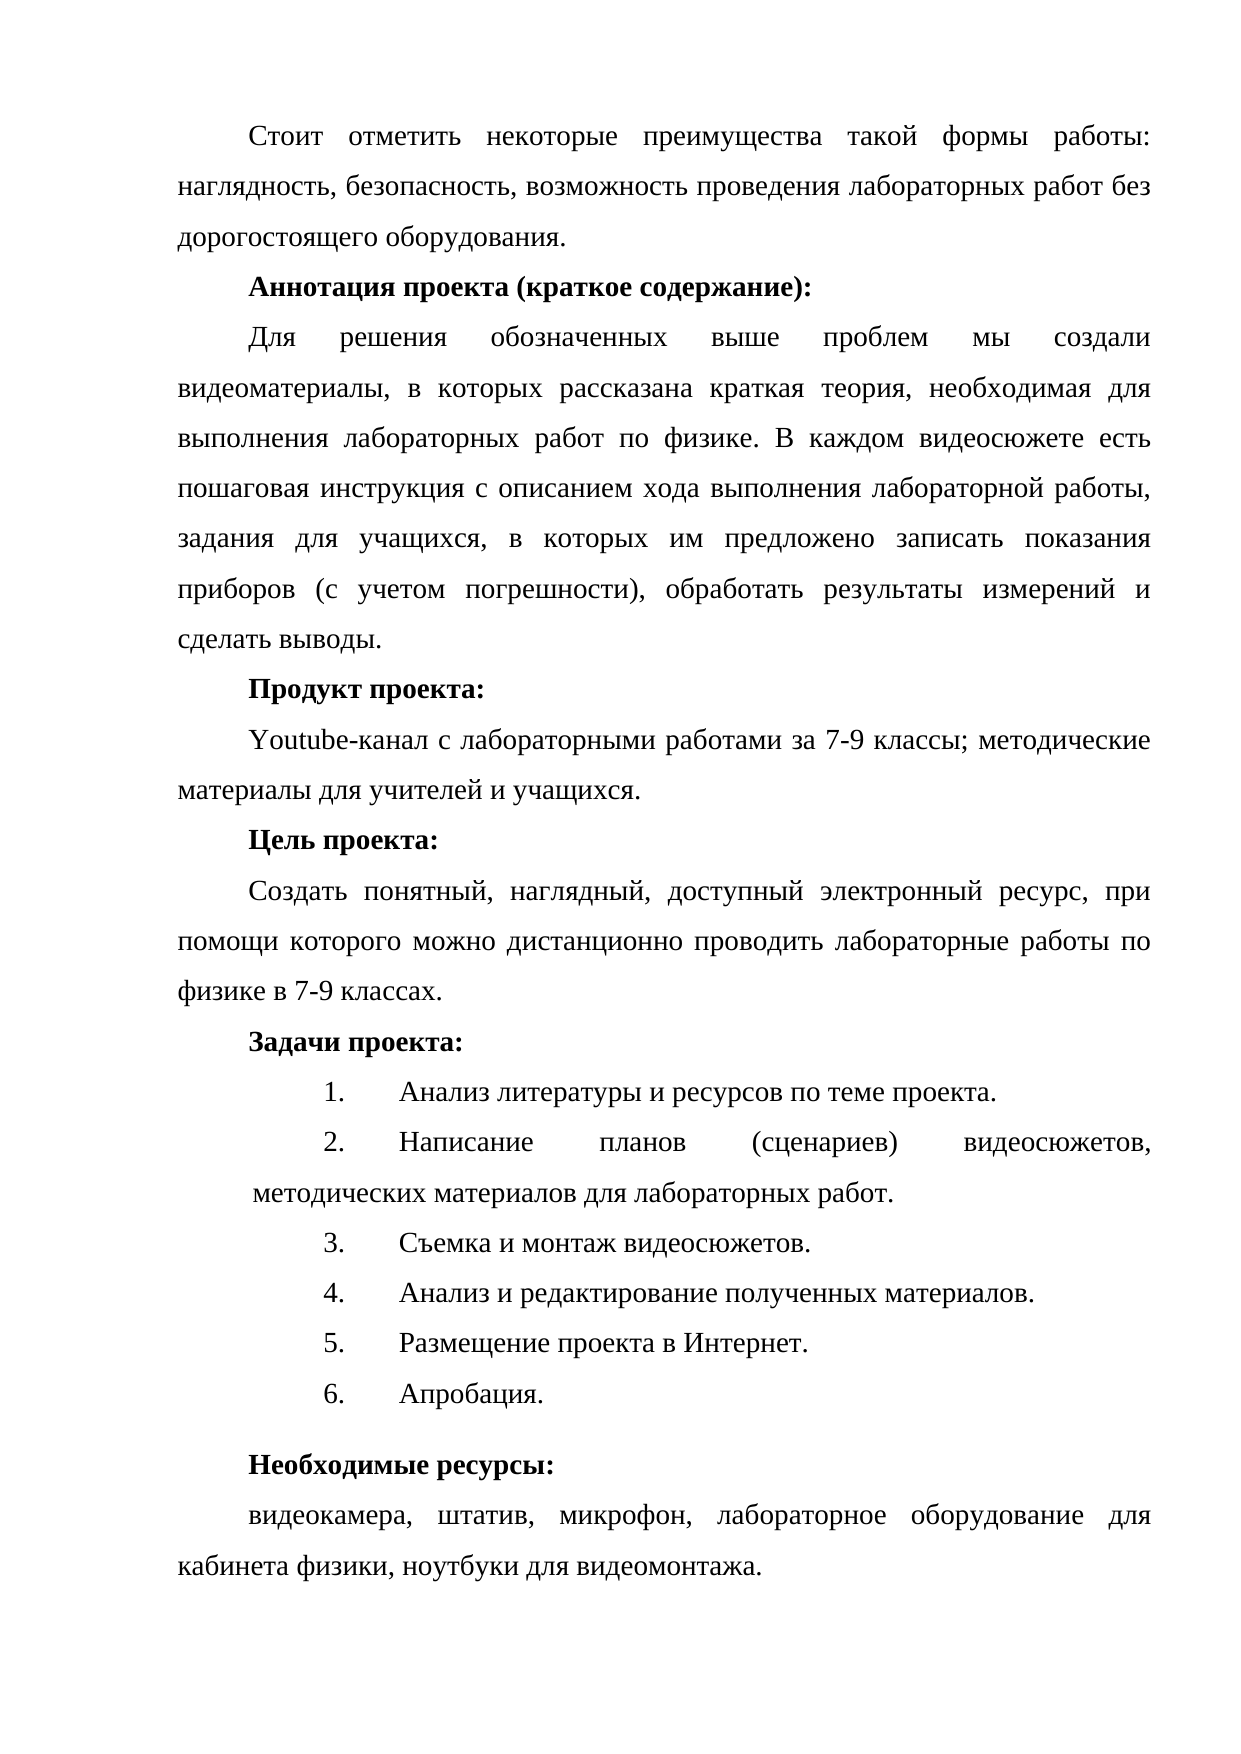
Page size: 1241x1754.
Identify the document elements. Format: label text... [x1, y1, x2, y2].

list Размещение проекта в Интернет. [252, 1326, 1152, 1359]
text видеокамера, штатив, микрофон, лабораторное оборудование для кабинета физики, ноутбуки для видеомонтажа. [177, 1497, 1152, 1581]
text Необходимые ресурсы: [177, 1447, 1152, 1481]
list Апробация. [252, 1376, 1152, 1409]
list Анализ и редактирование полученных материалов. [252, 1275, 1152, 1309]
list Съемка и монтаж видеосюжетов. [252, 1225, 1152, 1258]
text Аннотация проекта (краткое содержание): [177, 269, 1152, 303]
list Анализ литературы и ресурсов по теме проекта. [252, 1074, 1152, 1108]
text Для решения обозначенных выше проблем мы создали видеоматериалы, в которых рассказана краткая теория, необходимая для выполнения лабораторных работ по физике. В каждом видеосюжете есть пошаговая инструкция с описанием хода выполнения лабораторной работы, задания для учащихся, в которых им предложено записать показания приборов (с учетом погрешности), обработать результаты измерений и сделать выводы. [177, 319, 1152, 655]
text Youtube-канал с лабораторными работами за 7-9 классы; методические материалы для учителей и учащихся. [177, 722, 1152, 806]
text Цель проекта: [177, 822, 1152, 856]
text Создать понятный, наглядный, доступный электронный ресурс, при помощи которого можно дистанционно проводить лабораторные работы по физике в 7-9 классах. [177, 873, 1152, 1007]
text Продукт проекта: [177, 672, 1152, 705]
text Задачи проекта: [177, 1024, 1152, 1057]
list Написание планов (сценариев) видеосюжетов, методических материалов для лабораторных работ. [252, 1124, 1152, 1208]
text Стоит отметить некоторые преимущества такой формы работы: наглядность, безопасность, возможность проведения лабораторных работ без дорогостоящего оборудования. [177, 118, 1152, 252]
